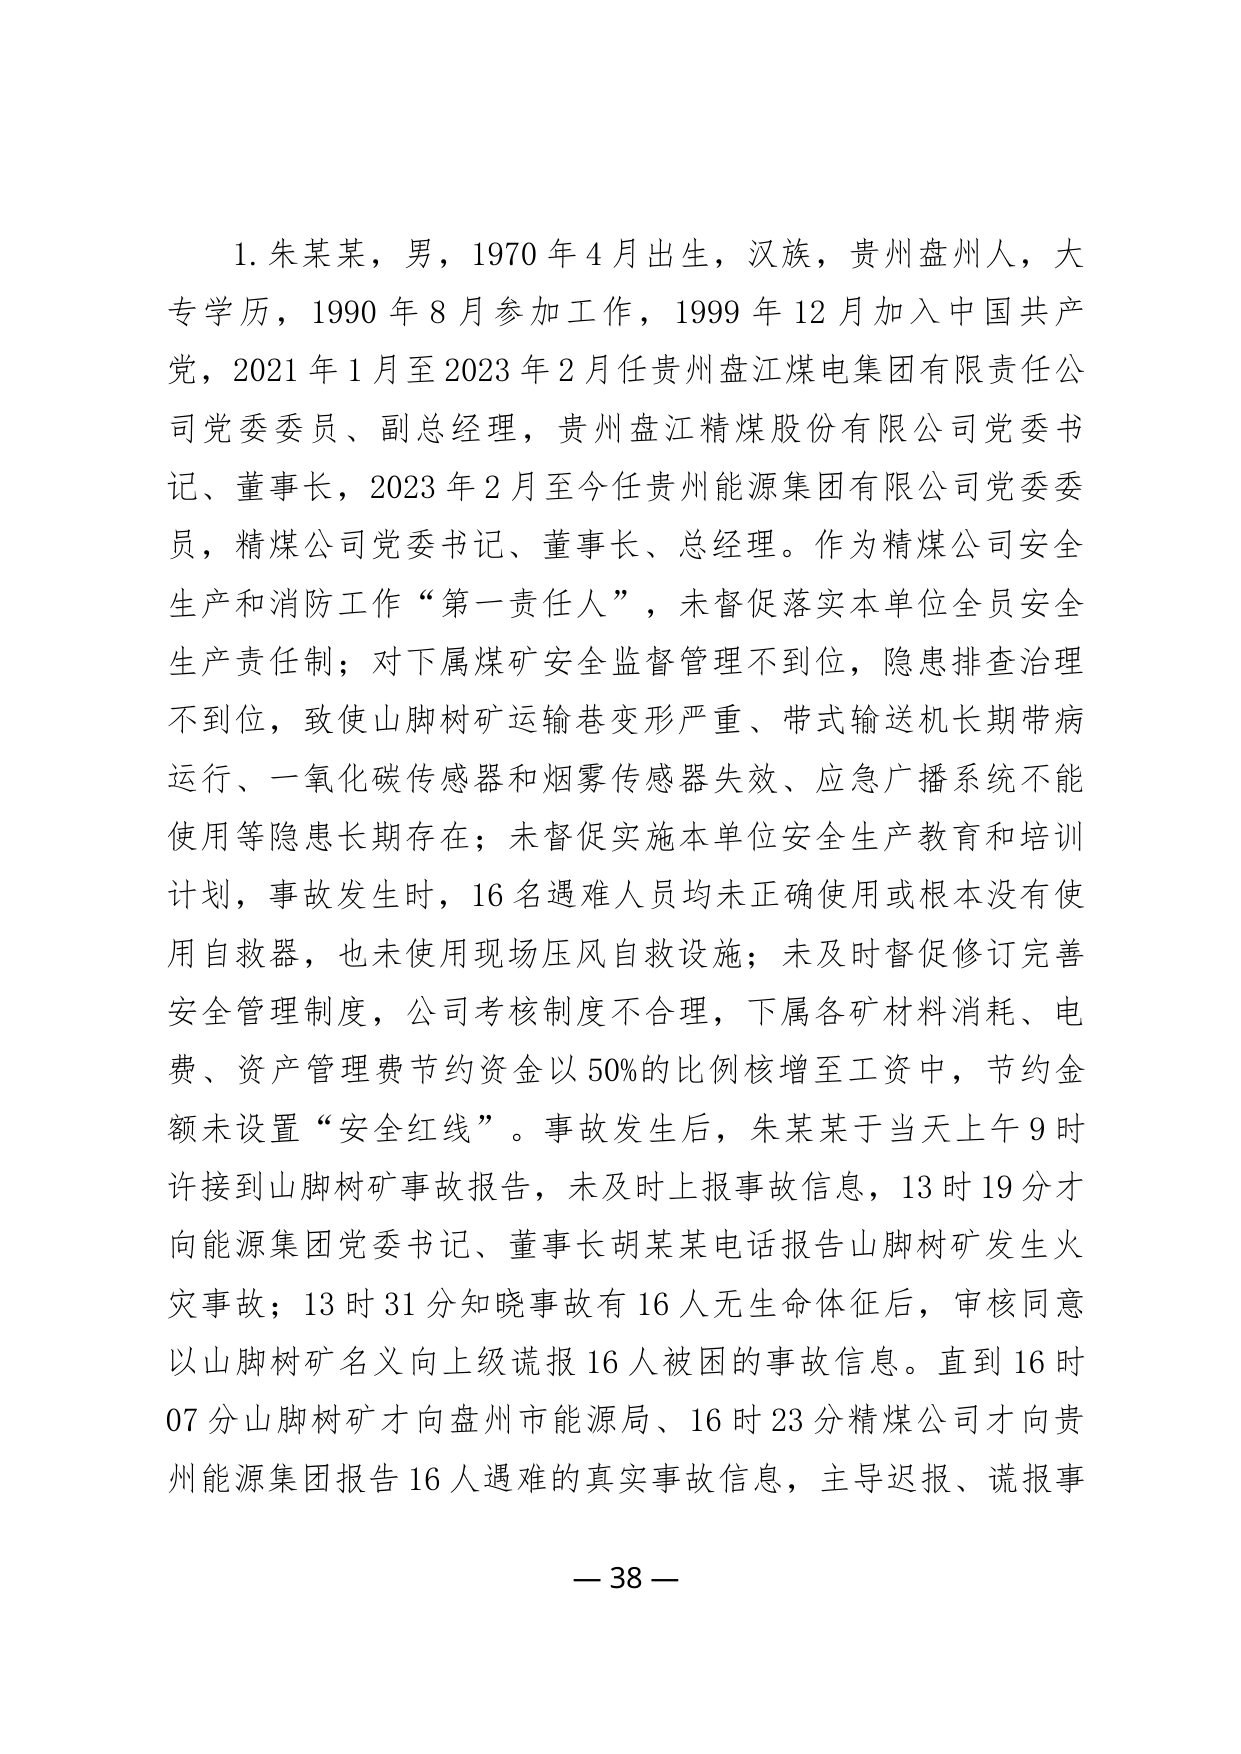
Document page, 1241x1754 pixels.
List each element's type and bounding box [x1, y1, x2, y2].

text [165, 218, 1087, 1502]
